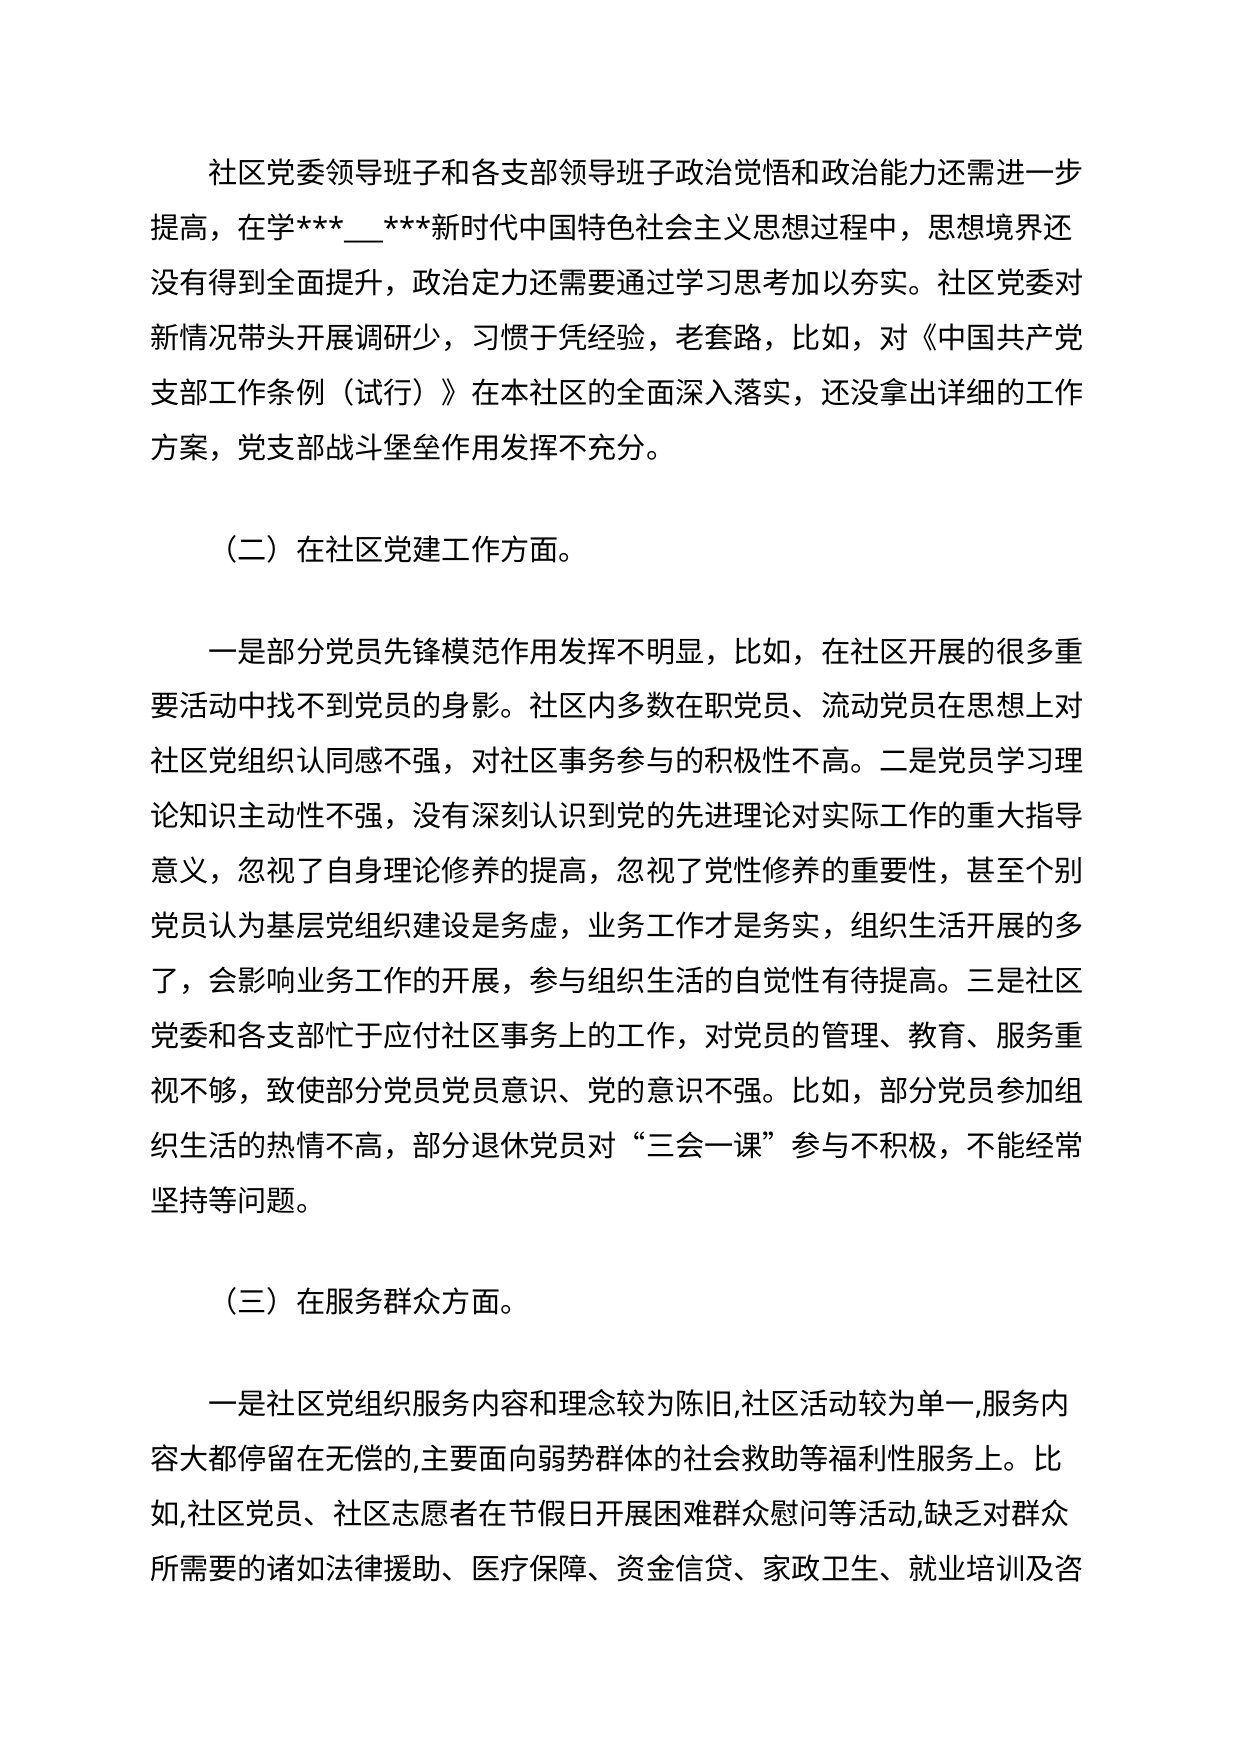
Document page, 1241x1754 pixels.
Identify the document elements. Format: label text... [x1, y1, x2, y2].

text 一是部分党员先锋模范作用发挥不明显，比如，在社区开展的很多重要活动中找不到党员的身影。社区内多数在职党员、流动党员在思想上对社区党组织认同感不强，对社区事务参与的积极性不高。二是党员学习理论知识主动性不强，没有深刻认识到党的先进理论对实际工作的重大指导意义，忽视了自身理论修养的提高，忽视了党性修养的重要性，甚至个别党员认为基层党组织建设是务虚，业务工作才是务实，组织生活开展的多了，会影响业务工作的开展，参与组织生活的自觉性有待提高。三是社区党委和各支部忙于应付社区事务上的工作，对党员的管理、教育、服务重视不够，致使部分党员党员意识、党的意识不强。比如，部分党员参加组织生活的热情不高，部分退休党员对“三会一课”参与不积极，不能经常坚持等问题。 [150, 628, 1090, 1219]
text （二）在社区党建工作方面。 [150, 526, 1090, 569]
text 社区党委领导班子和各支部领导班子政治觉悟和政治能力还需进一步提高，在学***___***新时代中国特色社会主义思想过程中，思想境界还没有得到全面提升，政治定力还需要通过学习思考加以夯实。社区党委对新情况带头开展调研少，习惯于凭经验，老套路，比如，对《中国共产党支部工作条例（试行）》在本社区的全面深入落实，还没拿出详细的工作方案，党支部战斗堡垒作用发挥不充分。 [150, 150, 1090, 467]
text （三）在服务群众方面。 [150, 1279, 1090, 1321]
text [150, 1381, 1090, 1588]
